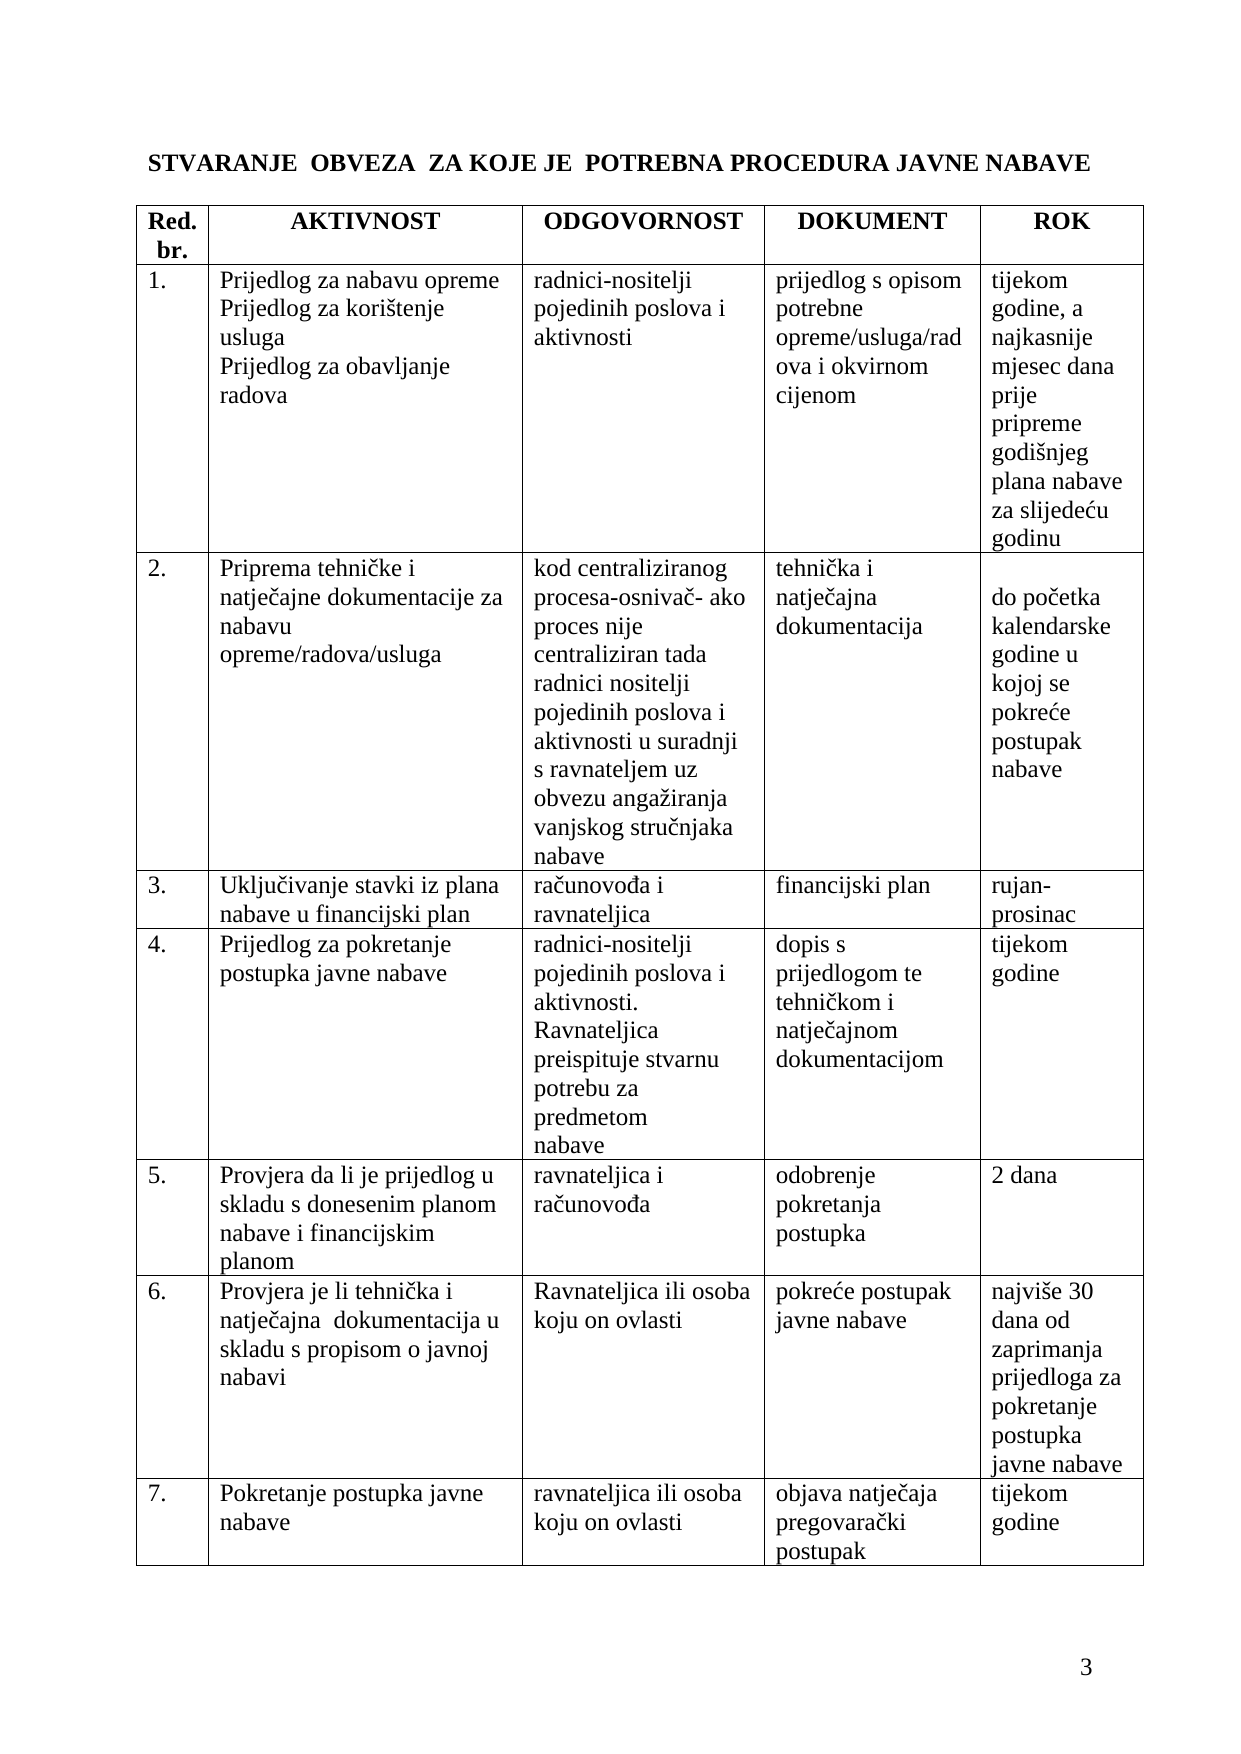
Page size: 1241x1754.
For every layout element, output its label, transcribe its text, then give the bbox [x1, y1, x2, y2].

table_cell Pokretanje postupka javne nabave [209, 1479, 522, 1565]
table_header ODGOVORNOST [523, 206, 764, 264]
table_cell 2 dana [981, 1160, 1143, 1275]
table_cell računovođa i ravnateljica [523, 871, 764, 928]
table_cell najviše 30 dana od zaprimanja prijedloga za pokretanje postupka javne nabave [981, 1276, 1143, 1477]
table_cell Prijedlog za pokretanje postupka javne nabave [209, 929, 522, 1159]
table_cell tijekom godine [981, 929, 1143, 1159]
table_cell pokreće postupak javne nabave [765, 1276, 980, 1477]
table_cell prijedlog s opisom potrebne opreme/usluga/radova i okvirnom cijenom [765, 265, 980, 552]
table_cell 4. [137, 929, 208, 1159]
table_header AKTIVNOST [209, 206, 522, 264]
table_cell 5. [137, 1160, 208, 1275]
table_cell radnici-nositelji pojedinih poslova i aktivnosti [523, 265, 764, 552]
table_cell 6. [137, 1276, 208, 1477]
table_cell rujan-prosinac [981, 871, 1143, 928]
table_header ROK [981, 206, 1143, 264]
table_cell dopis s prijedlogom te tehničkom i natječajnom dokumentacijom [765, 929, 980, 1159]
table_cell ravnateljica ili osoba koju on ovlasti [523, 1479, 764, 1565]
table_cell Prijedlog za nabavu opreme Prijedlog za korištenje usluga Prijedlog za obavljanje radova [209, 265, 522, 552]
table_cell tijekom godine, a najkasnije mjesec dana prije pripreme godišnjeg plana nabave za slijedeću godinu [981, 265, 1143, 552]
table_cell 3. [137, 871, 208, 928]
table_cell tijekom godine [981, 1479, 1143, 1565]
table_cell Uključivanje stavki iz plana nabave u financijski plan [209, 871, 522, 928]
table_cell objava natječaja pregovarački postupak [765, 1479, 980, 1565]
table_cell do početka kalendarske godine u kojoj se pokreće postupak nabave [981, 553, 1143, 869]
table_cell odobrenje pokretanja postupka [765, 1160, 980, 1275]
table_cell Provjera je li tehnička i natječajna dokumentacija u skladu s propisom o javnoj nabavi [209, 1276, 522, 1477]
table_cell Provjera da li je prijedlog u skladu s donesenim planom nabave i financijskim planom [209, 1160, 522, 1275]
table_cell tehnička i natječajna dokumentacija [765, 553, 980, 869]
table_cell 1. [137, 265, 208, 552]
table_cell kod centraliziranog procesa-osnivač- ako proces nije centraliziran tada radnici nositelji pojedinih poslova i aktivnosti u suradnji s ravnateljem uz obvezu angažiranja vanjskog stručnjaka nabave [523, 553, 764, 869]
table_cell 7. [137, 1479, 208, 1565]
table_cell ravnateljica i računovođa [523, 1160, 764, 1275]
text STVARANJE OBVEZA ZA KOJE JE POTREBNA PROCEDURA JAVNE NABAVE [148, 148, 1093, 176]
table_cell Ravnateljica ili osoba koju on ovlasti [523, 1276, 764, 1477]
table_cell 2. [137, 553, 208, 869]
table_header DOKUMENT [765, 206, 980, 264]
table_cell radnici-nositelji pojedinih poslova i aktivnosti. Ravnateljica preispituje stvarnu potrebu za predmetom nabave [523, 929, 764, 1159]
table_header Red. br. [137, 206, 208, 264]
table_cell Priprema tehničke i natječajne dokumentacije za nabavu opreme/radova/usluga [209, 553, 522, 869]
table_cell financijski plan [765, 871, 980, 928]
